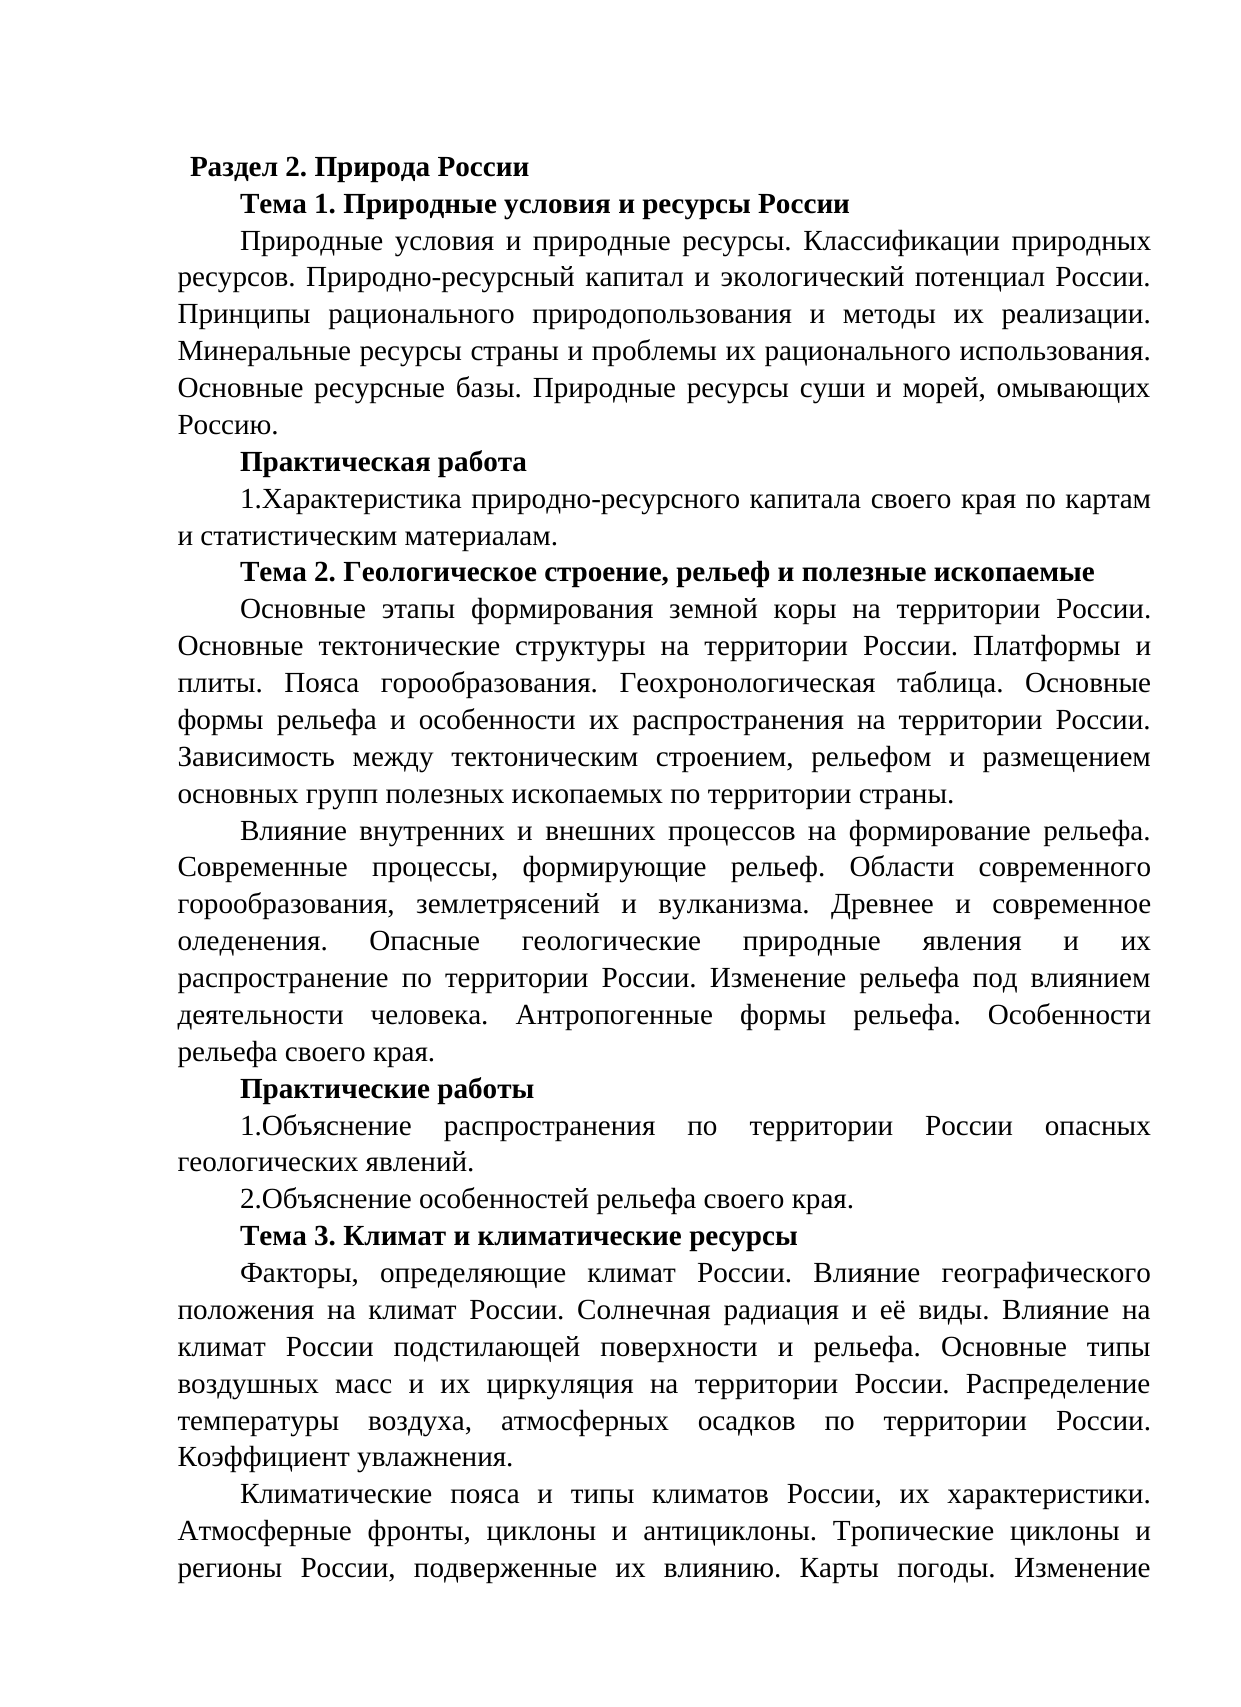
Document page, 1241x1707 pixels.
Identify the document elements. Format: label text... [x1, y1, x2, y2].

text Влияние внутренних и внешних процессов на формирование рельефа. Современные процессы, формирующие рельеф. Области современного горообразования, землетрясений и вулканизма. Древнее и современное оледенения. Опасные геологические природные явления и их распространение по территории России. Изменение рельефа под влиянием деятельности человека. Антропогенные формы рельефа. Особенности рельефа своего края. [177, 813, 1152, 1067]
text Тема 1. Природные условия и ресурсы России [177, 186, 1152, 219]
text Факторы, определяющие климат России. Влияние географического положения на климат России. Солнечная радиация и её виды. Влияние на климат России подстилающей поверхности и рельефа. Основные типы воздушных масс и их циркуляция на территории России. Распределение температуры воздуха, атмосферных осадков по территории России. Коэффициент увлажнения. [177, 1255, 1152, 1473]
text 2.Объяснение особенностей рельефа своего края. [177, 1181, 1152, 1215]
text Практические работы [177, 1071, 1152, 1104]
text Практическая работа [177, 444, 1152, 477]
text Тема 3. Климат и климатические ресурсы [177, 1218, 1152, 1252]
text Тема 2. Геологическое строение, рельеф и полезные ископаемые [177, 554, 1152, 588]
text 1.Объяснение распространения по территории России опасных геологических явлений. [177, 1108, 1152, 1178]
text 1.Характеристика природно-ресурсного капитала своего края по картам и статистическим материалам. [177, 481, 1152, 551]
text Основные этапы формирования земной коры на территории России. Основные тектонические структуры на территории России. Платформы и плиты. Пояса горообразования. Геохронологическая таблица. Основные формы рельефа и особенности их распространения на территории России. Зависимость между тектоническим строением, рельефом и размещением основных групп полезных ископаемых по территории страны. [177, 591, 1152, 809]
text Раздел 2. Природа России [190, 149, 1152, 182]
text Природные условия и природные ресурсы. Классификации природных ресурсов. Природно-ресурсный капитал и экологический потенциал России. Принципы рационального природопользования и методы их реализации. Минеральные ресурсы страны и проблемы их рационального использования. Основные ресурсные базы. Природные ресурсы суши и морей, омывающих Россию. [177, 223, 1152, 441]
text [177, 1476, 1152, 1584]
